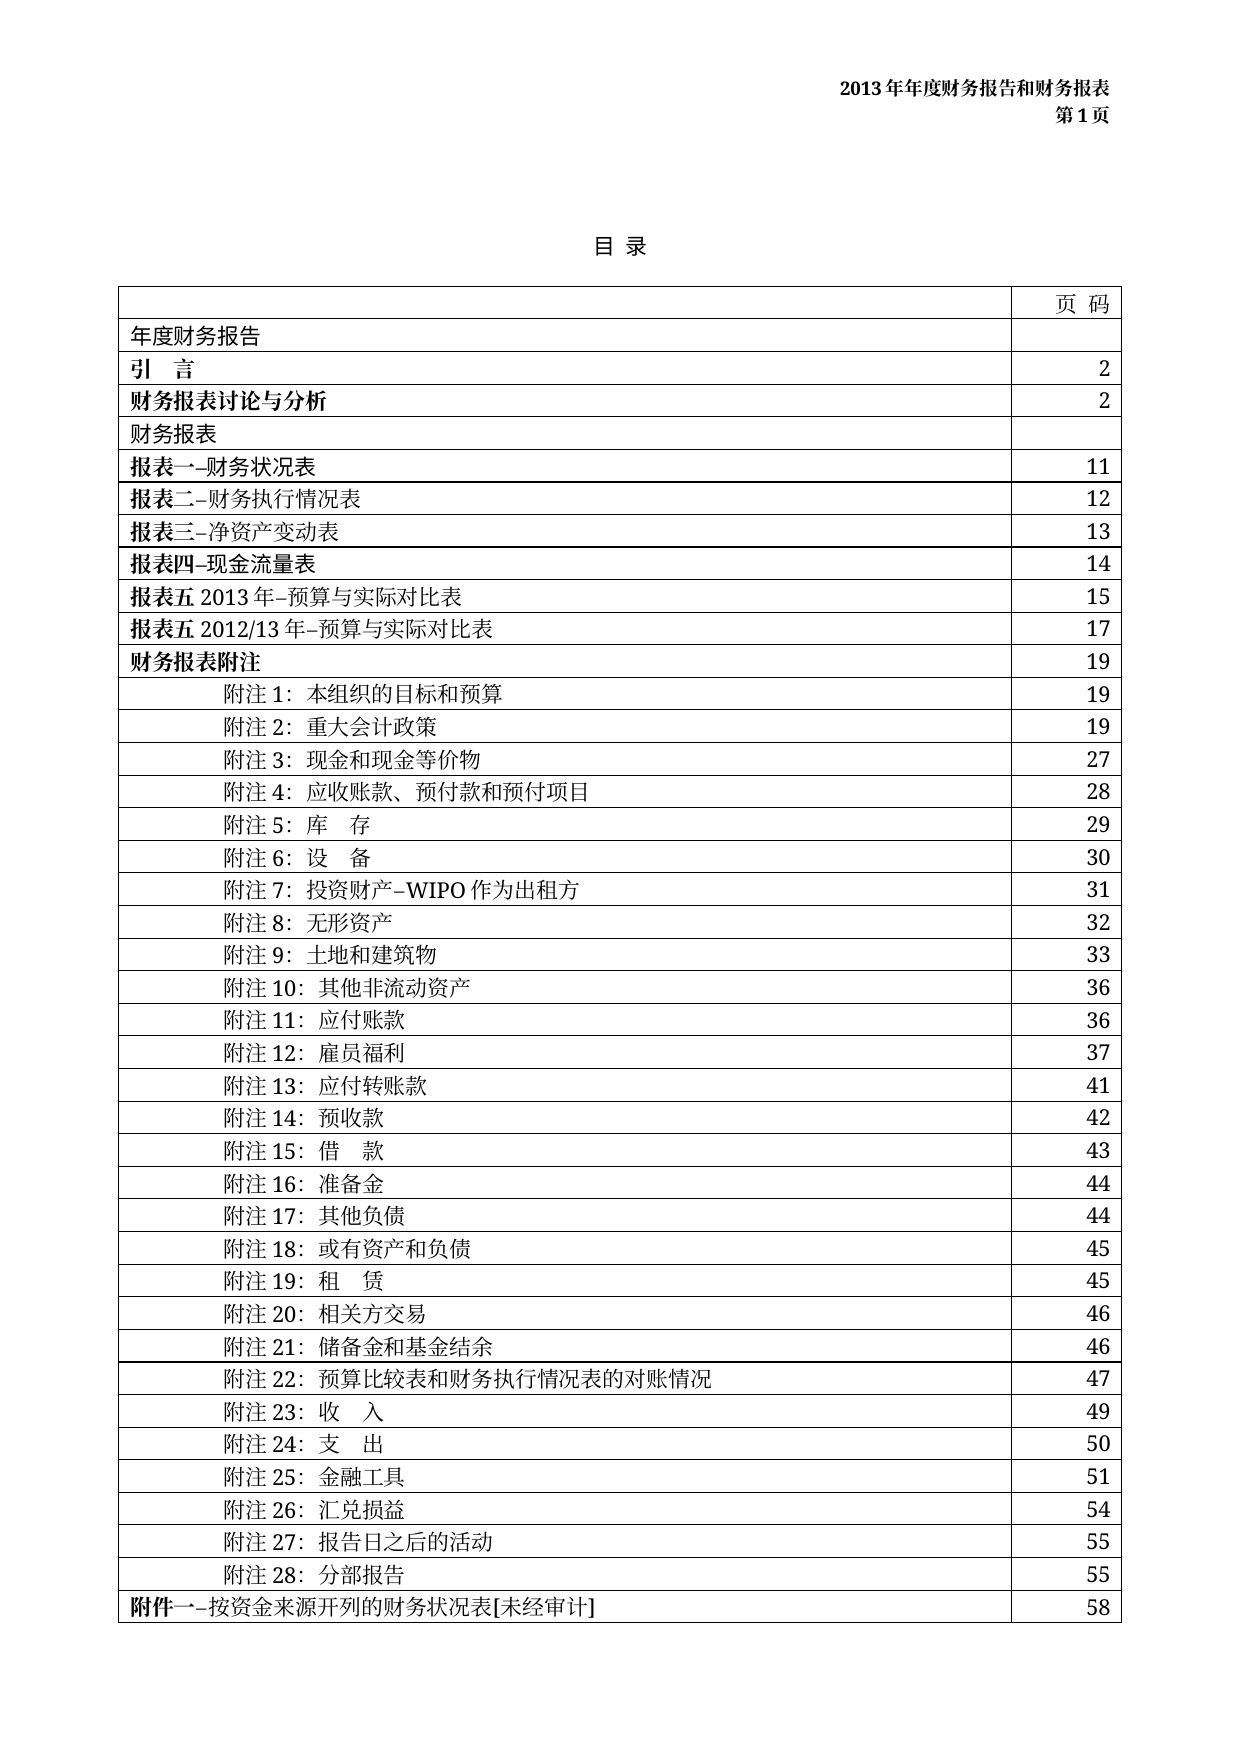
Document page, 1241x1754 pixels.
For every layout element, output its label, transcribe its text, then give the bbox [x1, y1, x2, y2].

table_cell 附注23：收 入 [119, 1395, 1011, 1427]
text 目 录 [130, 225, 1110, 261]
table_cell 30 [1012, 841, 1121, 872]
table_cell 43 [1012, 1134, 1121, 1166]
table_cell 附注5：库 存 [119, 808, 1011, 840]
table_cell 47 [1012, 1363, 1121, 1394]
table_cell 附注4：应收账款、预付款和预付项目 [119, 776, 1011, 807]
table_cell 19 [1012, 678, 1121, 709]
table_cell 附注2：重大会计政策 [119, 710, 1011, 742]
table_cell 附注20：相关方交易 [119, 1297, 1011, 1329]
table_cell 附注17：其他负债 [119, 1199, 1011, 1231]
table_cell 36 [1012, 1004, 1121, 1035]
table_cell 附注16：准备金 [119, 1167, 1011, 1198]
table_cell 附注7：投资财产–WIPO作为出租方 [119, 873, 1011, 905]
table_cell 报表二–财务执行情况表 [119, 483, 1011, 514]
table_cell 附注26：汇兑损益 [119, 1493, 1011, 1524]
table_cell 28 [1012, 776, 1121, 807]
table_cell 29 [1012, 808, 1121, 840]
table_cell 50 [1012, 1428, 1121, 1459]
table_cell 41 [1012, 1069, 1121, 1101]
table_cell 附注24：支 出 [119, 1428, 1011, 1459]
table_cell 19 [1012, 645, 1121, 677]
table_cell 45 [1012, 1265, 1121, 1296]
table_cell 附注3：现金和现金等价物 [119, 743, 1011, 774]
table_cell 44 [1012, 1167, 1121, 1198]
table_cell 引 言 [119, 352, 1011, 383]
table_cell 附注9：土地和建筑物 [119, 939, 1011, 970]
table_cell 年度财务报告 [119, 319, 1011, 351]
table_cell 附件一–按资金来源开列的财务状况表[未经审计] [119, 1591, 1011, 1622]
table_cell 财务报表 [119, 417, 1011, 449]
table_cell 附注19：租 赁 [119, 1265, 1011, 1296]
table_cell 附注21：储备金和基金结余 [119, 1330, 1011, 1361]
table_cell 36 [1012, 971, 1121, 1003]
table_cell 附注12：雇员福利 [119, 1036, 1011, 1068]
table_cell 附注10：其他非流动资产 [119, 971, 1011, 1003]
table_cell 12 [1012, 483, 1121, 514]
table_cell 附注27：报告日之后的活动 [119, 1525, 1011, 1557]
table_cell 附注15：借 款 [119, 1134, 1011, 1166]
table_cell 14 [1012, 548, 1121, 579]
table_cell [1012, 319, 1121, 351]
table_cell 58 [1012, 1591, 1121, 1622]
table_cell 49 [1012, 1395, 1121, 1427]
table_cell 2 [1012, 352, 1121, 383]
table_cell 附注1：本组织的目标和预算 [119, 678, 1011, 709]
table_cell 附注11：应付账款 [119, 1004, 1011, 1035]
table_cell 2 [1012, 385, 1121, 416]
table_cell 33 [1012, 939, 1121, 970]
table_cell 附注18：或有资产和负债 [119, 1232, 1011, 1263]
table_cell 17 [1012, 613, 1121, 644]
table_cell 27 [1012, 743, 1121, 774]
table_header [119, 287, 1011, 318]
table_cell 附注6：设 备 [119, 841, 1011, 872]
table_cell 报表三–净资产变动表 [119, 515, 1011, 546]
table_cell 财务报表讨论与分析 [119, 385, 1011, 416]
table_cell 附注14：预收款 [119, 1102, 1011, 1133]
table_cell 31 [1012, 873, 1121, 905]
table_cell 19 [1012, 710, 1121, 742]
table_cell 报表四–现金流量表 [119, 548, 1011, 579]
table_cell 46 [1012, 1297, 1121, 1329]
table_cell 附注8：无形资产 [119, 906, 1011, 937]
table_cell 32 [1012, 906, 1121, 937]
table_cell 42 [1012, 1102, 1121, 1133]
table_cell 附注28：分部报告 [119, 1558, 1011, 1589]
table_cell 11 [1012, 450, 1121, 481]
table_cell 报表五2013年–预算与实际对比表 [119, 580, 1011, 612]
table_cell 财务报表附注 [119, 645, 1011, 677]
table_cell 附注25：金融工具 [119, 1460, 1011, 1492]
table_cell 51 [1012, 1460, 1121, 1492]
table_cell 报表五2012/13年–预算与实际对比表 [119, 613, 1011, 644]
table_cell 报表一–财务状况表 [119, 450, 1011, 481]
table_cell 46 [1012, 1330, 1121, 1361]
table_cell [1012, 417, 1121, 449]
table_header 页 码 [1012, 287, 1121, 318]
table_cell 附注13：应付转账款 [119, 1069, 1011, 1101]
table_cell 附注22：预算比较表和财务执行情况表的对账情况 [119, 1363, 1011, 1394]
table_cell 44 [1012, 1199, 1121, 1231]
table_cell 37 [1012, 1036, 1121, 1068]
table_cell 55 [1012, 1558, 1121, 1589]
table_cell 55 [1012, 1525, 1121, 1557]
table_cell 45 [1012, 1232, 1121, 1263]
table_cell 54 [1012, 1493, 1121, 1524]
table_cell 15 [1012, 580, 1121, 612]
table_cell 13 [1012, 515, 1121, 546]
